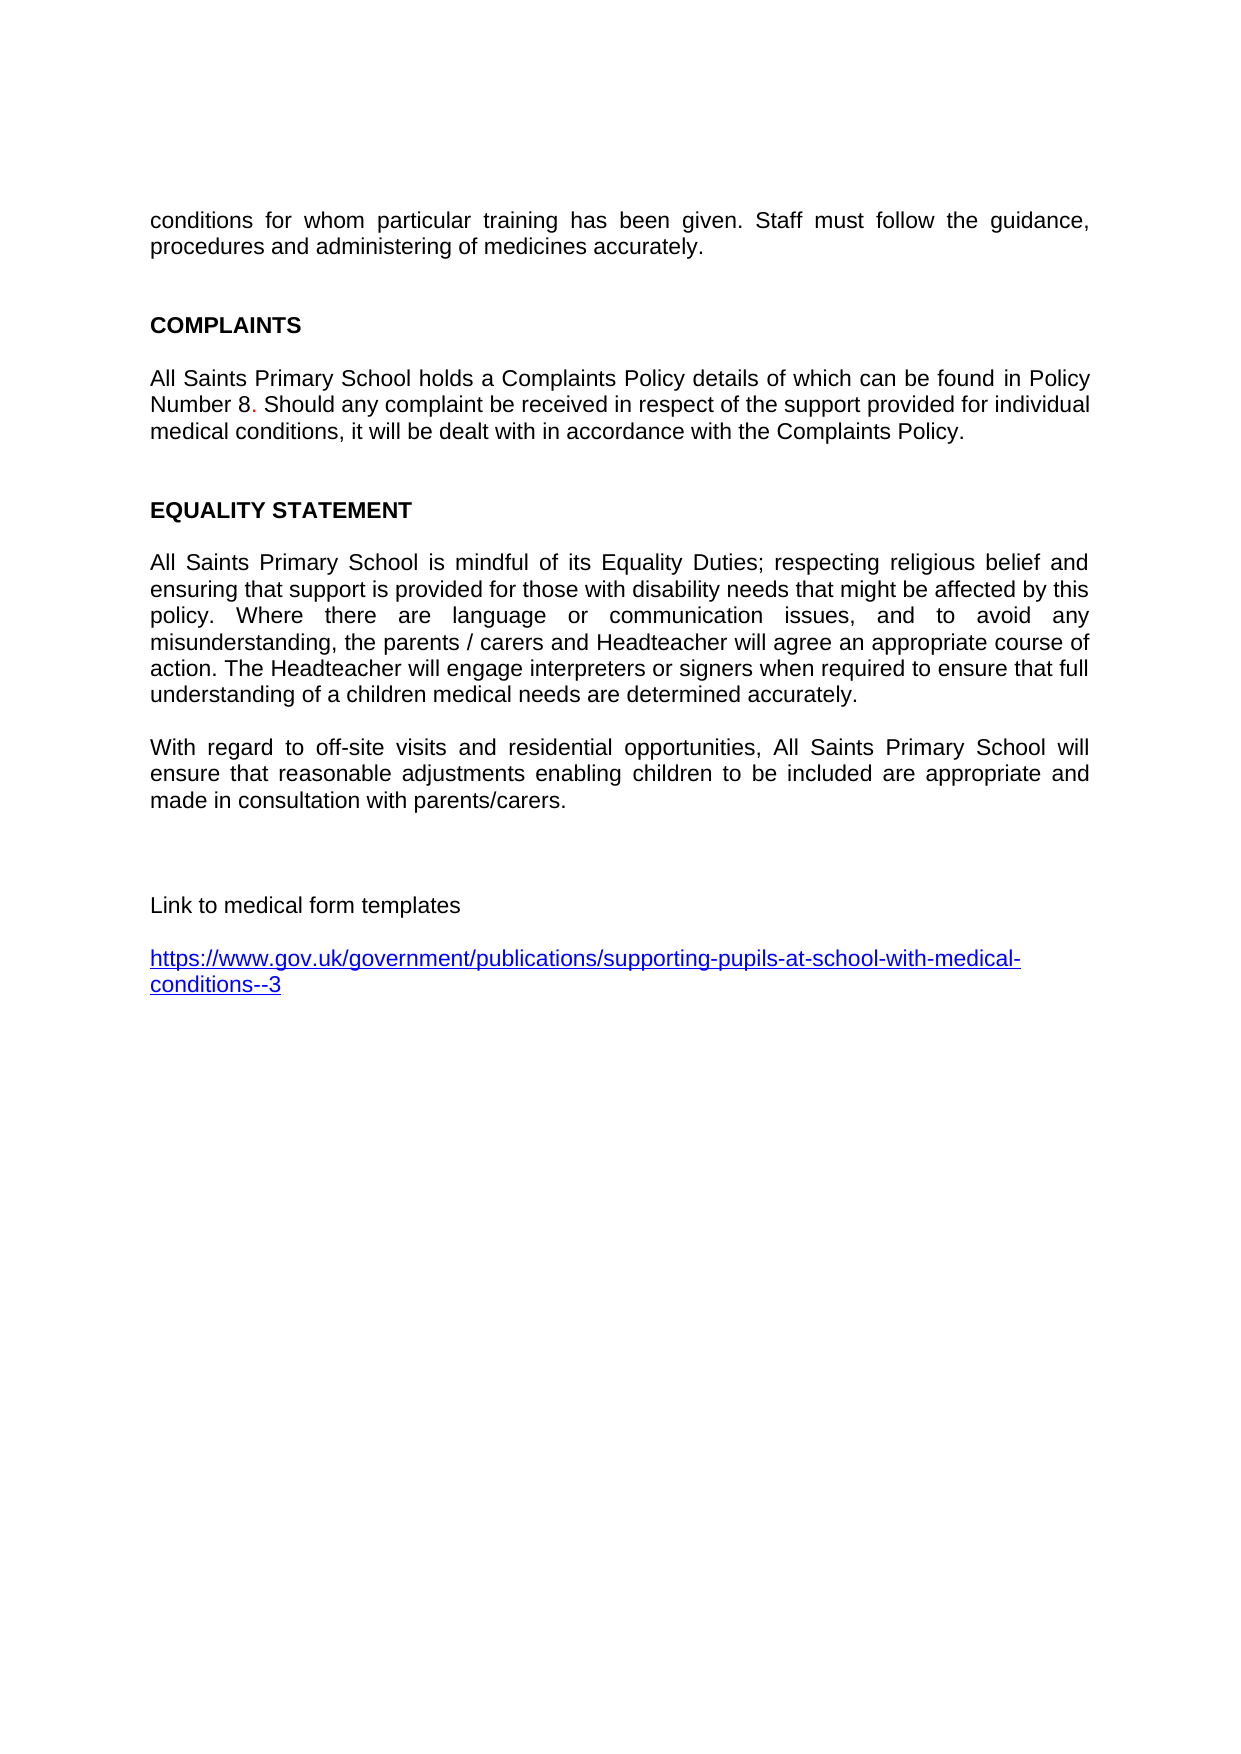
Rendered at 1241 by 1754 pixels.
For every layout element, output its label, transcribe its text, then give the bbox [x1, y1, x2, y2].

text https://www.gov.uk/government/publications/supporting-pupils-at-school-with-medical-conditions--3 [150, 945, 1090, 997]
text All Saints Primary School holds a Complaints Policy details of which can be found in Policy Number 8. Should any complaint be received in respect of the support provided for individual medical conditions, it will be dealt with in accordance with the Complaints Policy. [150, 365, 1090, 444]
text EQUALITY STATEMENT [150, 497, 1090, 523]
text With regard to off-site visits and residential opportunities, All Saints Primary School will ensure that reasonable adjustments enabling children to be included are appropriate and made in consultation with parents/carers. [150, 734, 1090, 813]
text COMPLAINTS [150, 312, 1090, 338]
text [150, 207, 1090, 259]
text All Saints Primary School is mindful of its Equality Duties; respecting religious belief and ensuring that support is provided for those with disability needs that might be affected by this policy. Where there are language or communication issues, and to avoid any misunderstanding, the parents / carers and Headteacher will agree an appropriate course of action. The Headteacher will engage interpreters or signers when required to ensure that full understanding of a children medical needs are determined accurately. [150, 549, 1090, 707]
text Link to medical form templates [150, 892, 1090, 918]
